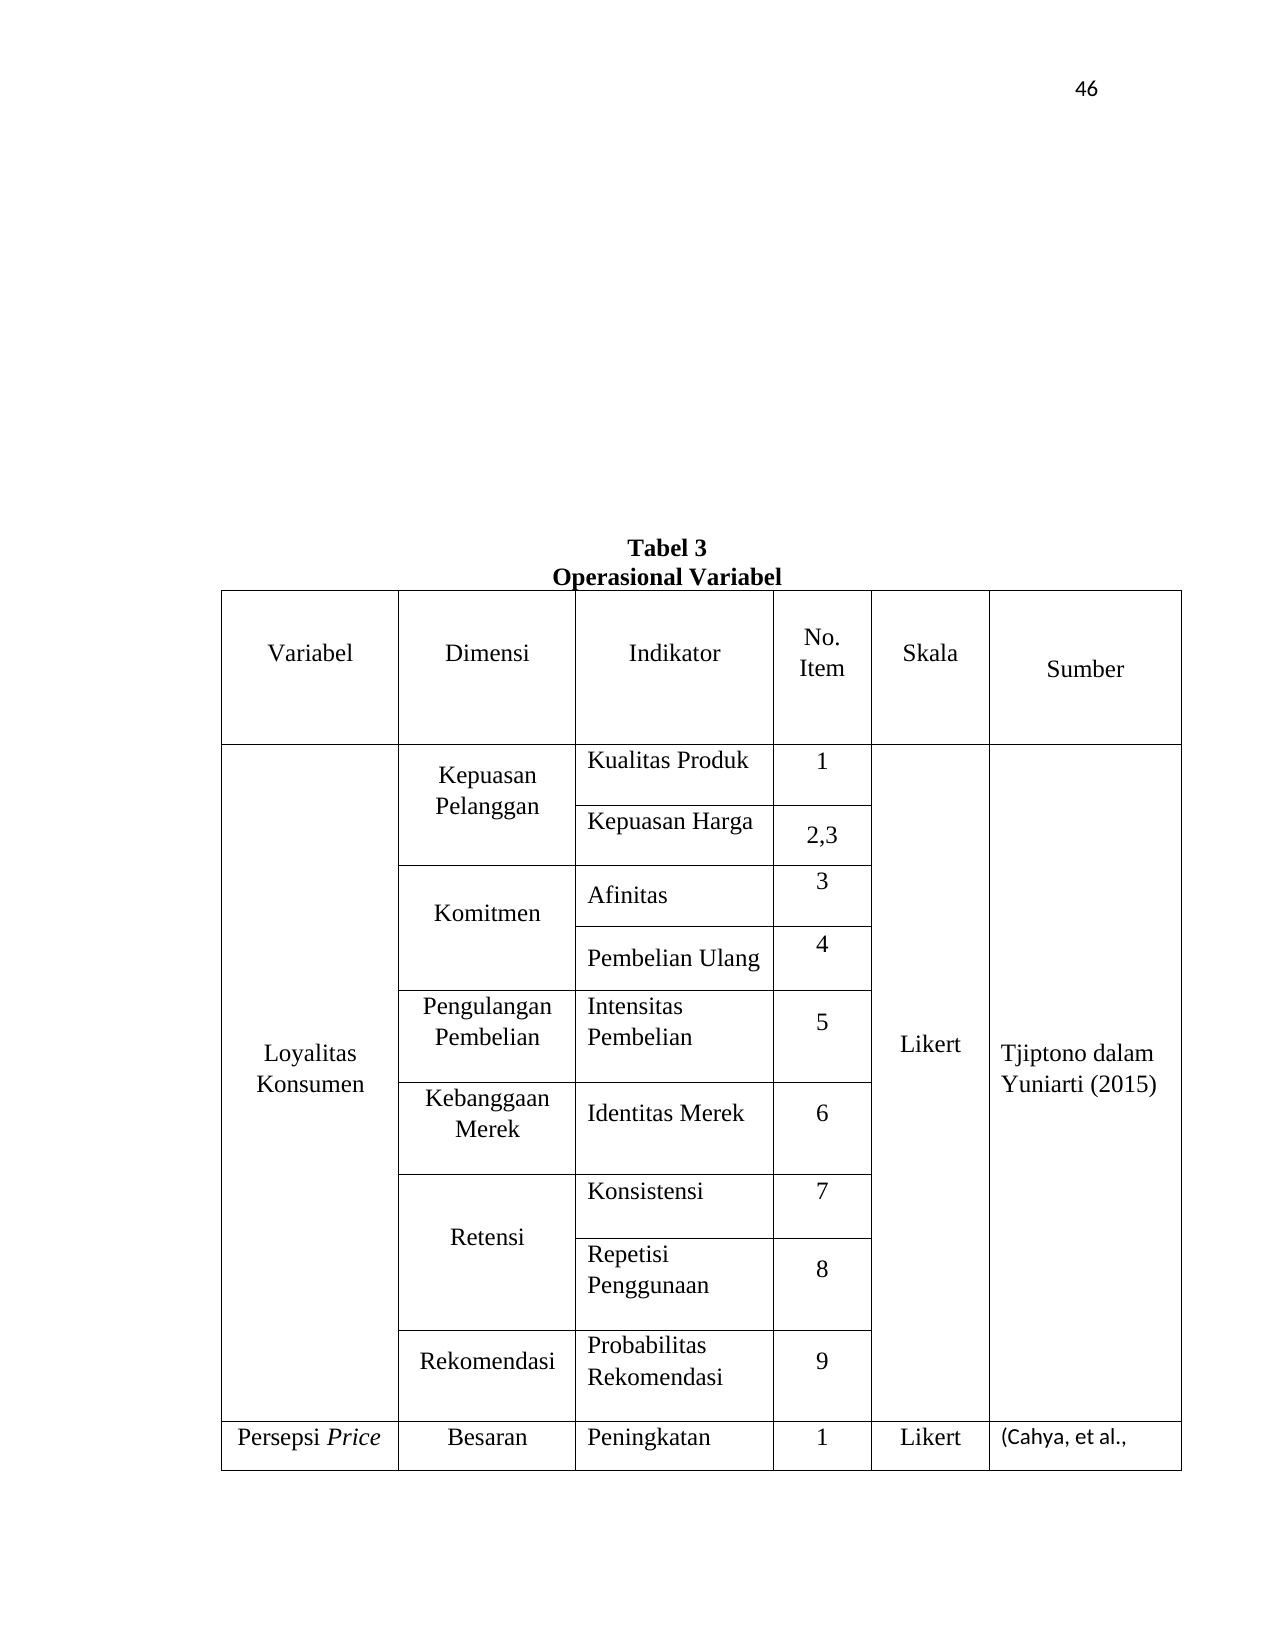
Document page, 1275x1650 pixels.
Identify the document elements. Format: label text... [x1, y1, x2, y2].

table_cell Intensitas Pembelian [576, 991, 773, 1082]
text Operasional Variabel [236, 562, 1098, 590]
table_cell 1 [774, 745, 871, 805]
table_cell Retensi [399, 1175, 575, 1329]
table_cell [222, 1422, 398, 1469]
text Tabel 3 [236, 533, 1098, 562]
table_cell Konsistensi [576, 1175, 773, 1238]
table_cell Komitmen [399, 866, 575, 990]
table_cell 3 [774, 866, 871, 926]
table_cell Afinitas [576, 866, 773, 926]
table_header Variabel [222, 591, 398, 744]
table_header Indikator [576, 591, 773, 744]
table_cell Rekomendasi [399, 1331, 575, 1421]
table_cell Kepuasan Harga [576, 806, 773, 865]
table_cell Pengulangan Pembelian [399, 991, 575, 1082]
table_cell Tjiptono dalam Yuniarti [990, 745, 1181, 1421]
table_cell Identitas Merek [576, 1083, 773, 1173]
table_header Skala [872, 591, 989, 744]
table_header Dimensi [399, 591, 575, 744]
table_cell 2,3 [774, 806, 871, 865]
table_cell Likert [872, 1422, 989, 1469]
table_cell 5 [774, 991, 871, 1082]
table_cell 6 [774, 1083, 871, 1173]
table_cell 7 [774, 1175, 871, 1238]
table_cell Kepuasan Pelanggan [399, 745, 575, 865]
table_cell 9 [774, 1331, 871, 1421]
table_cell [990, 1422, 1181, 1469]
table_cell Loyalitas Konsumen [222, 745, 398, 1421]
table_header Sumber [990, 591, 1181, 744]
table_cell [576, 1422, 773, 1469]
table_cell 8 [774, 1239, 871, 1329]
table_cell 1 [774, 1422, 871, 1469]
table_cell Repetisi Penggunaan [576, 1239, 773, 1329]
table_cell Kualitas Produk [576, 745, 773, 805]
table_cell Pembelian Ulang [576, 927, 773, 990]
table_cell Likert [872, 745, 989, 1421]
table_cell Besaran Potongan [399, 1422, 575, 1469]
table_header No. Item [774, 591, 871, 744]
table_cell 4 [774, 927, 871, 990]
table_cell Probabilitas Rekomendasi [576, 1331, 773, 1421]
table_cell Kebanggaan Merek [399, 1083, 575, 1173]
